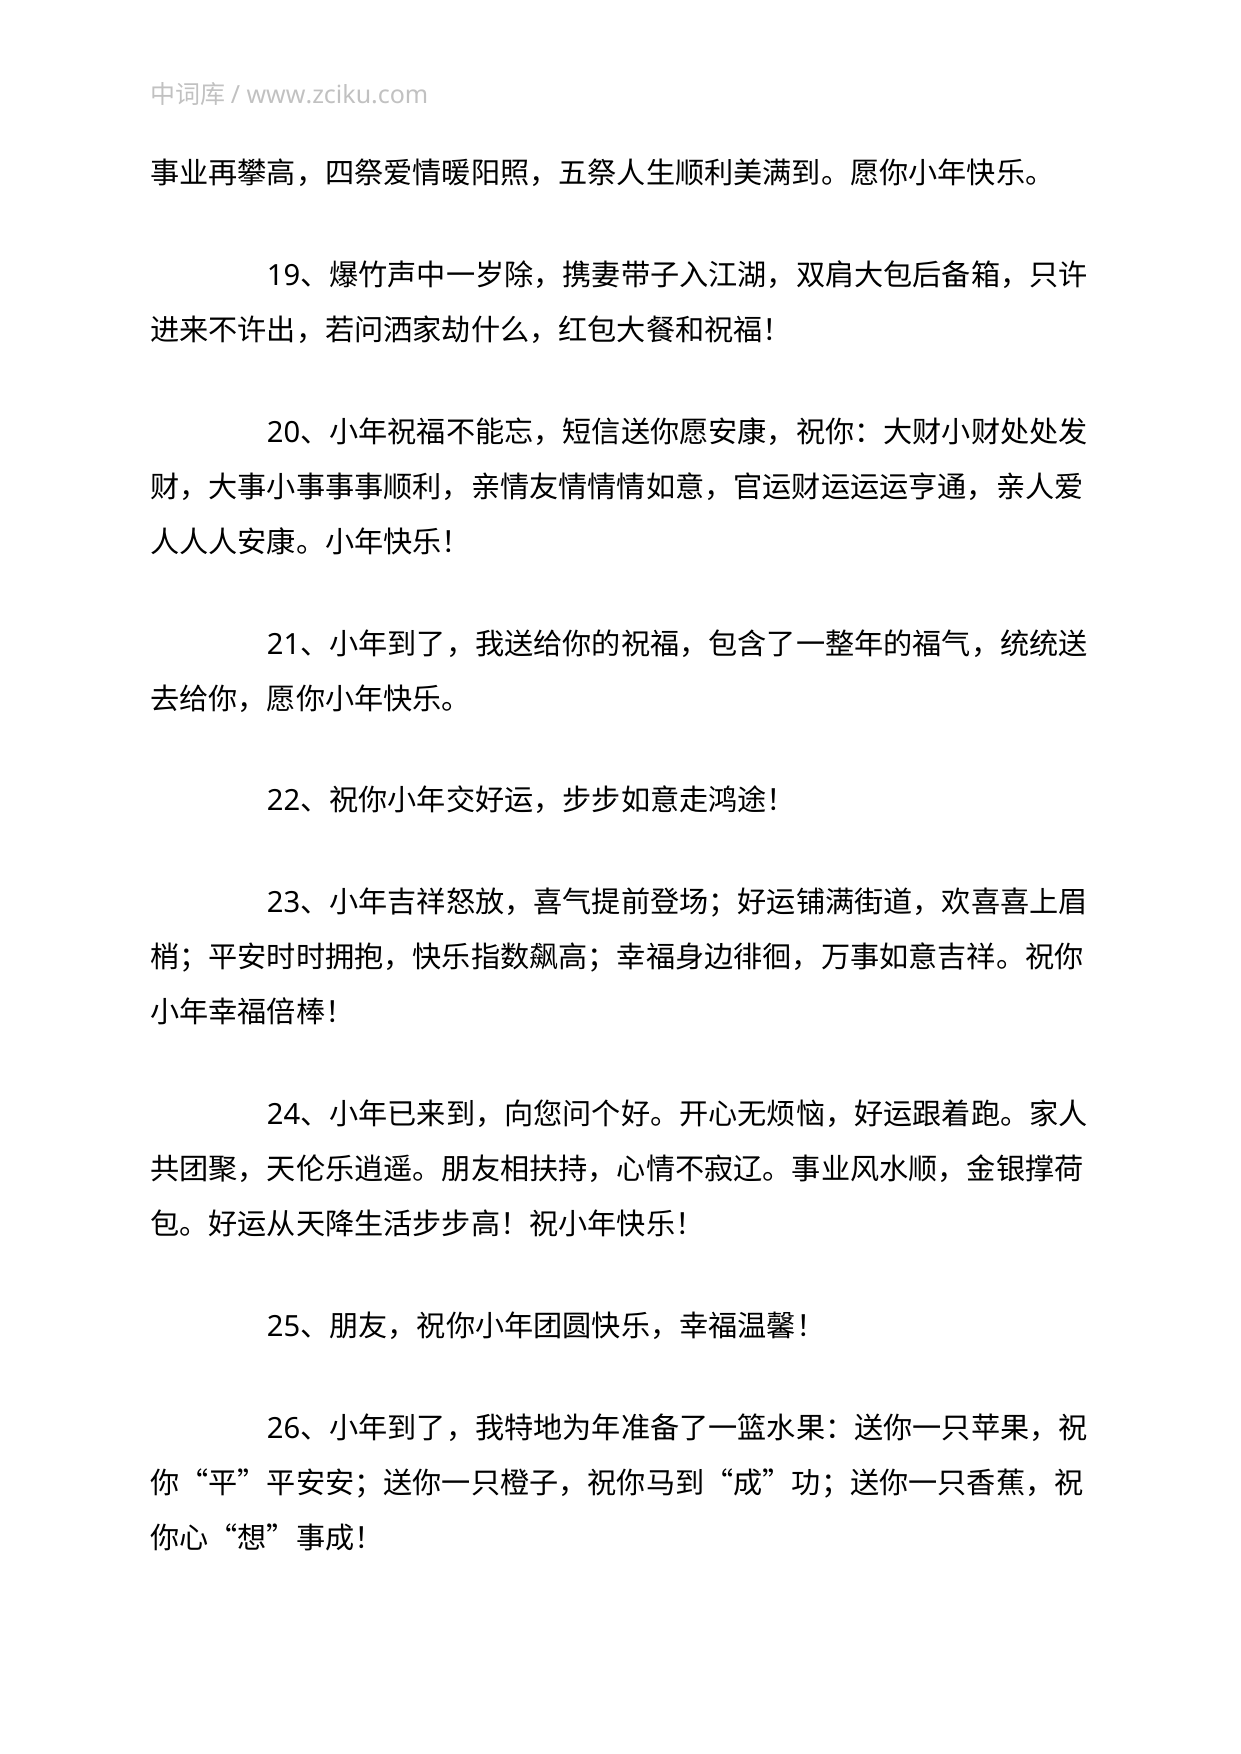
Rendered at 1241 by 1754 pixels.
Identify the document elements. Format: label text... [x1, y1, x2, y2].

text 26、小年到了，我特地为年准备了一篮水果：送你一只苹果，祝你“平”平安安；送你一只橙子，祝你马到“成”功；送你一只香蕉，祝你心“想”事成！ [150, 1404, 1090, 1556]
text 21、小年到了，我送给你的祝福，包含了一整年的福气，统统送去给你，愿你小年快乐。 [150, 620, 1090, 717]
text 19、爆竹声中一岁除，携妻带子入江湖，双肩大包后备箱，只许进来不许出，若问洒家劫什么，红包大餐和祝福！ [150, 252, 1090, 349]
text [150, 150, 1090, 192]
text 23、小年吉祥怒放，喜气提前登场；好运铺满街道，欢喜喜上眉梢；平安时时拥抱，快乐指数飙高；幸福身边徘徊，万事如意吉祥。祝你小年幸福倍棒！ [150, 879, 1090, 1031]
text 24、小年已来到，向您问个好。开心无烦恼，好运跟着跑。家人共团聚，天伦乐逍遥。朋友相扶持，心情不寂辽。事业风水顺，金银撑荷包。好运从天降生活步步高！祝小年快乐！ [150, 1091, 1090, 1243]
text 20、小年祝福不能忘，短信送你愿安康，祝你：大财小财处处发财，大事小事事事顺利，亲情友情情情如意，官运财运运运亨通，亲人爱人人人安康。小年快乐！ [150, 408, 1090, 561]
text 25、朋友，祝你小年团圆快乐，幸福温馨！ [150, 1302, 1090, 1345]
text 22、祝你小年交好运，步步如意走鸿途！ [150, 777, 1090, 819]
